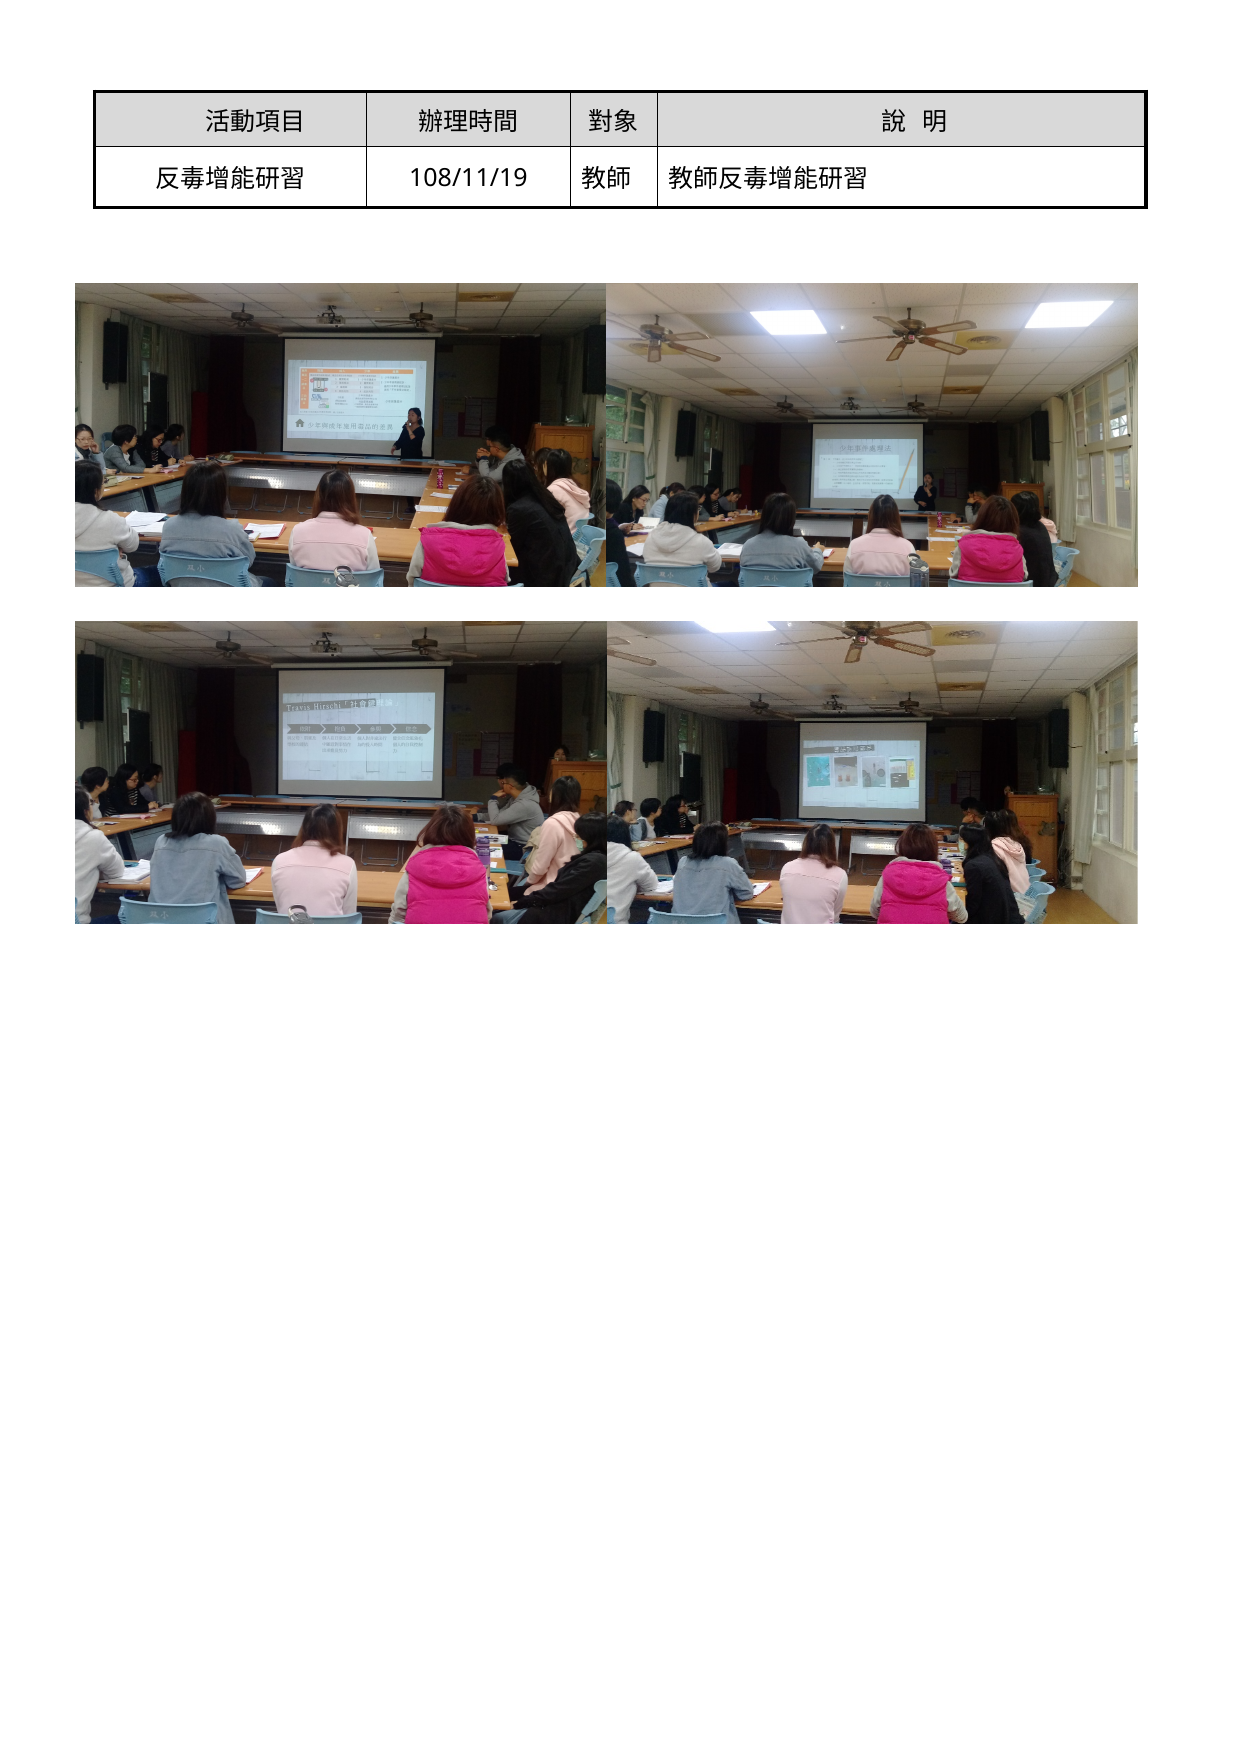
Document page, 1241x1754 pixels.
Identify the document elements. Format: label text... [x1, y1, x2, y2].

table_header 活動項目 [96, 93, 366, 146]
table_header 說 明 [658, 93, 1144, 146]
picture [75, 621, 1138, 924]
picture [75, 283, 1138, 587]
table_header 辦理時間 [367, 93, 570, 146]
table_cell 反毒增能研習 [96, 147, 366, 206]
table_header 對象 [571, 93, 657, 146]
table_cell 108/11/19 [367, 147, 570, 206]
table_cell 教師反毒增能研習 [658, 147, 1144, 206]
table_cell 教師 [571, 147, 657, 206]
